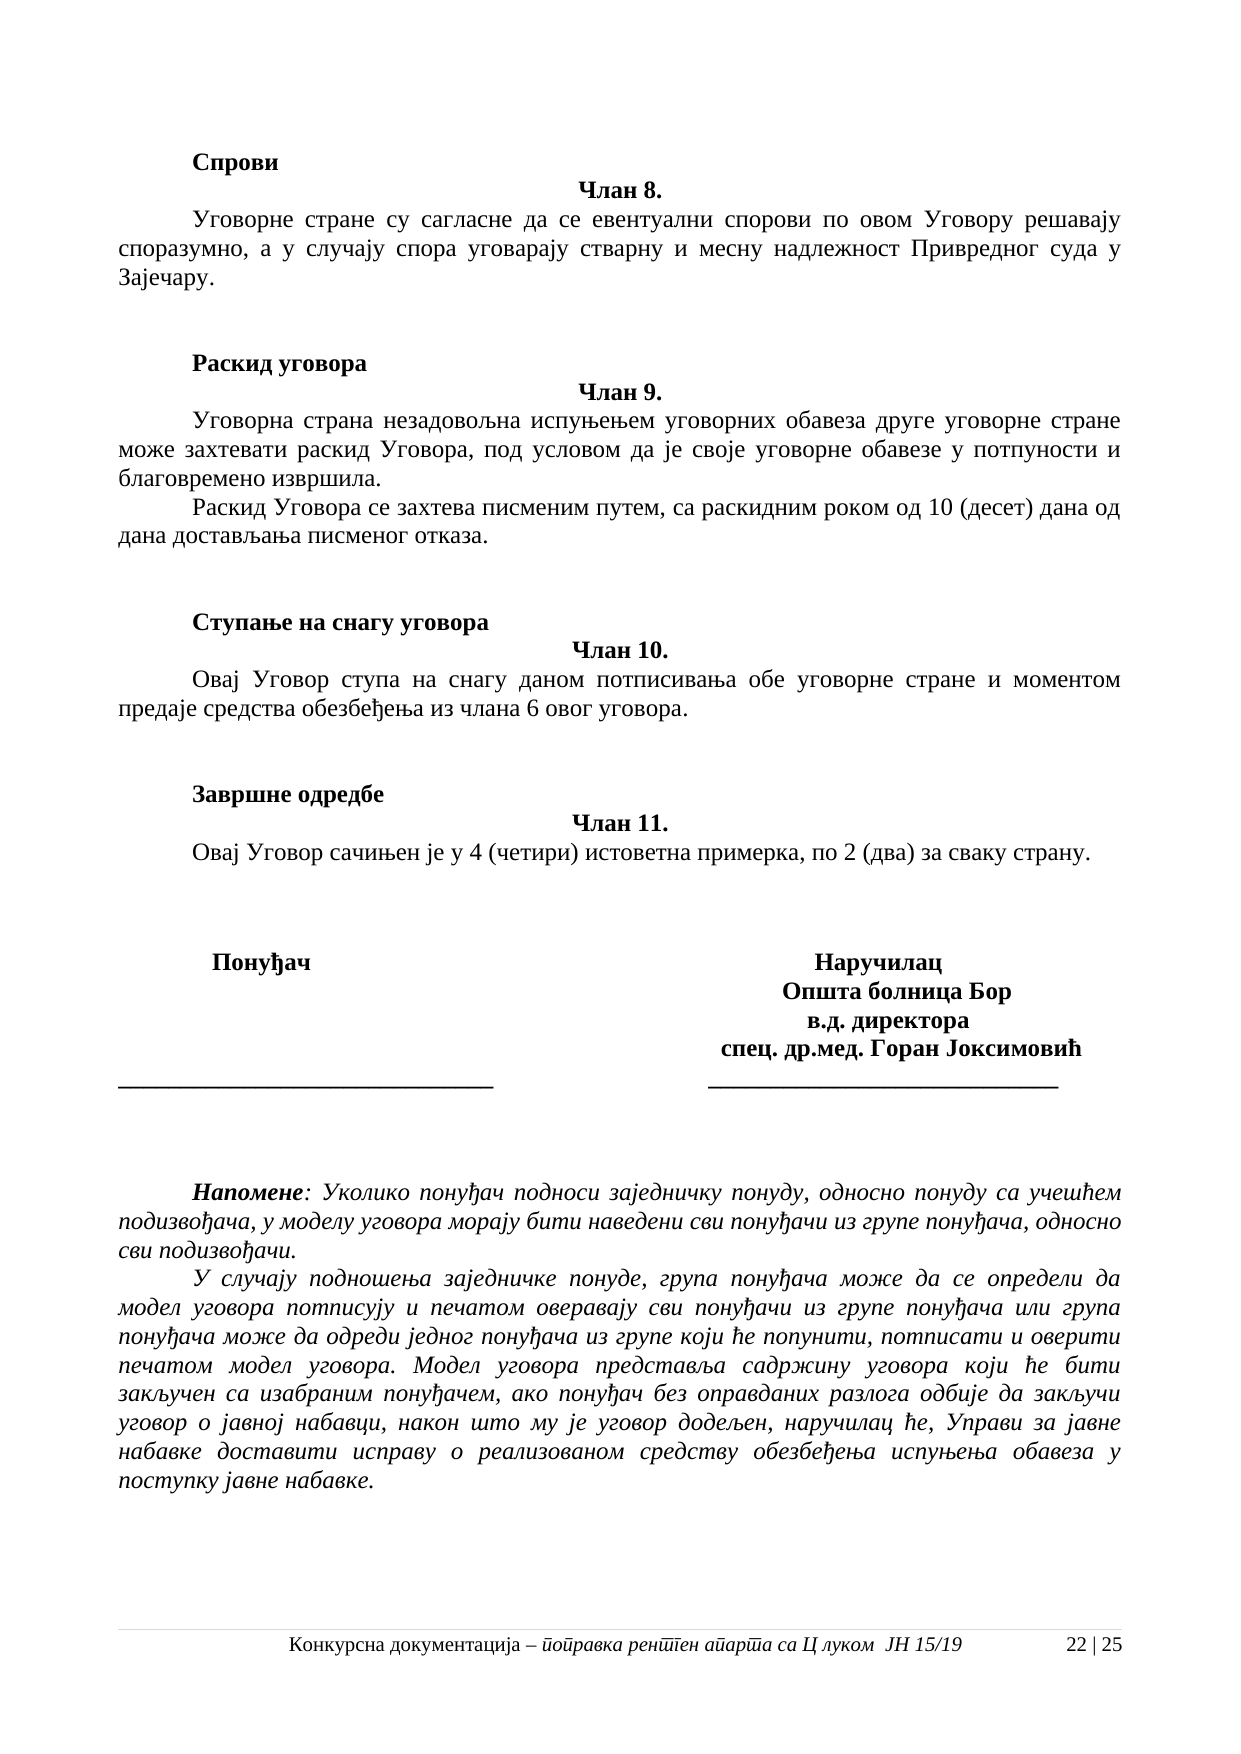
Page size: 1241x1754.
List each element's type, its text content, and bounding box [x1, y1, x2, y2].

text Раскид уговора [118, 348, 1122, 377]
text Уговорне стране су сагласне да се евентуални спорови по овом Уговору решавају споразумно, а у случају спора уговарају стварну и месну надлежност Привредног суда у Зајечару. [118, 204, 1122, 291]
text Ступање на снагу уговора [118, 607, 1122, 636]
text Спрови [118, 147, 1122, 176]
text У случају подношења заједничке понуде, група понуђача може да се определи да модел уговора потписују и печатом оверавају сви понуђачи из групе понуђача или група понуђача може да одреди једног понуђача из групе који ће попунити, потписати и оверити печатом модел уговора. Модел уговора представља садржину уговора који ће бити закључен са изабраним понуђачем, ако понуђач без оправданих разлога одбије да закључи уговор о јавној набавци, након што му је уговор додељен, наручилац ће, Управи за јавне набавке доставити исправу о реализованом средству обезбеђења испуњења обавеза у поступку јавне набавке. [118, 1263, 1122, 1493]
text Уговорна страна незадовољна испуњењем уговорних обавеза друге уговорне стране може захтевати раскид Уговора, под условом да је своје уговорне обавезе у потпуности и благовремено извршила. [118, 406, 1122, 492]
text спец. др.мед. Горан Јоксимовић [118, 1033, 1122, 1062]
text Завршне одредбе [118, 779, 1122, 808]
text ______________________________ ____________________________ [118, 1062, 1122, 1091]
text Члан 8. [118, 176, 1122, 204]
text Општа болница Бор [118, 976, 1122, 1005]
text Овај Уговор ступа на снагу даном потписивања обе уговорне стране и моментом предаје средства обезбеђења из члана 6 овог уговора. [118, 664, 1122, 722]
text Понуђач Наручилац [118, 947, 1122, 976]
text Раскид Уговора се захтева писменим путем, са раскидним роком од 10 (десет) дана од дана достављања писменог отказа. [118, 492, 1122, 549]
text в.д. директора [118, 1005, 1122, 1033]
text Члан 11. [118, 808, 1122, 837]
text Овај Уговор сачињен је у 4 (четири) истоветна примерка, по 2 (два) за сваку страну. [118, 837, 1122, 866]
text Члан 9. [118, 377, 1122, 406]
text Члан 10. [118, 636, 1122, 664]
text Напомене: Уколико понуђач подноси заједничку понуду, односно понуду са учешћем подизвођача, у моделу уговора морају бити наведени сви понуђачи из групе понуђача, односно сви подизвођачи. [118, 1177, 1122, 1263]
